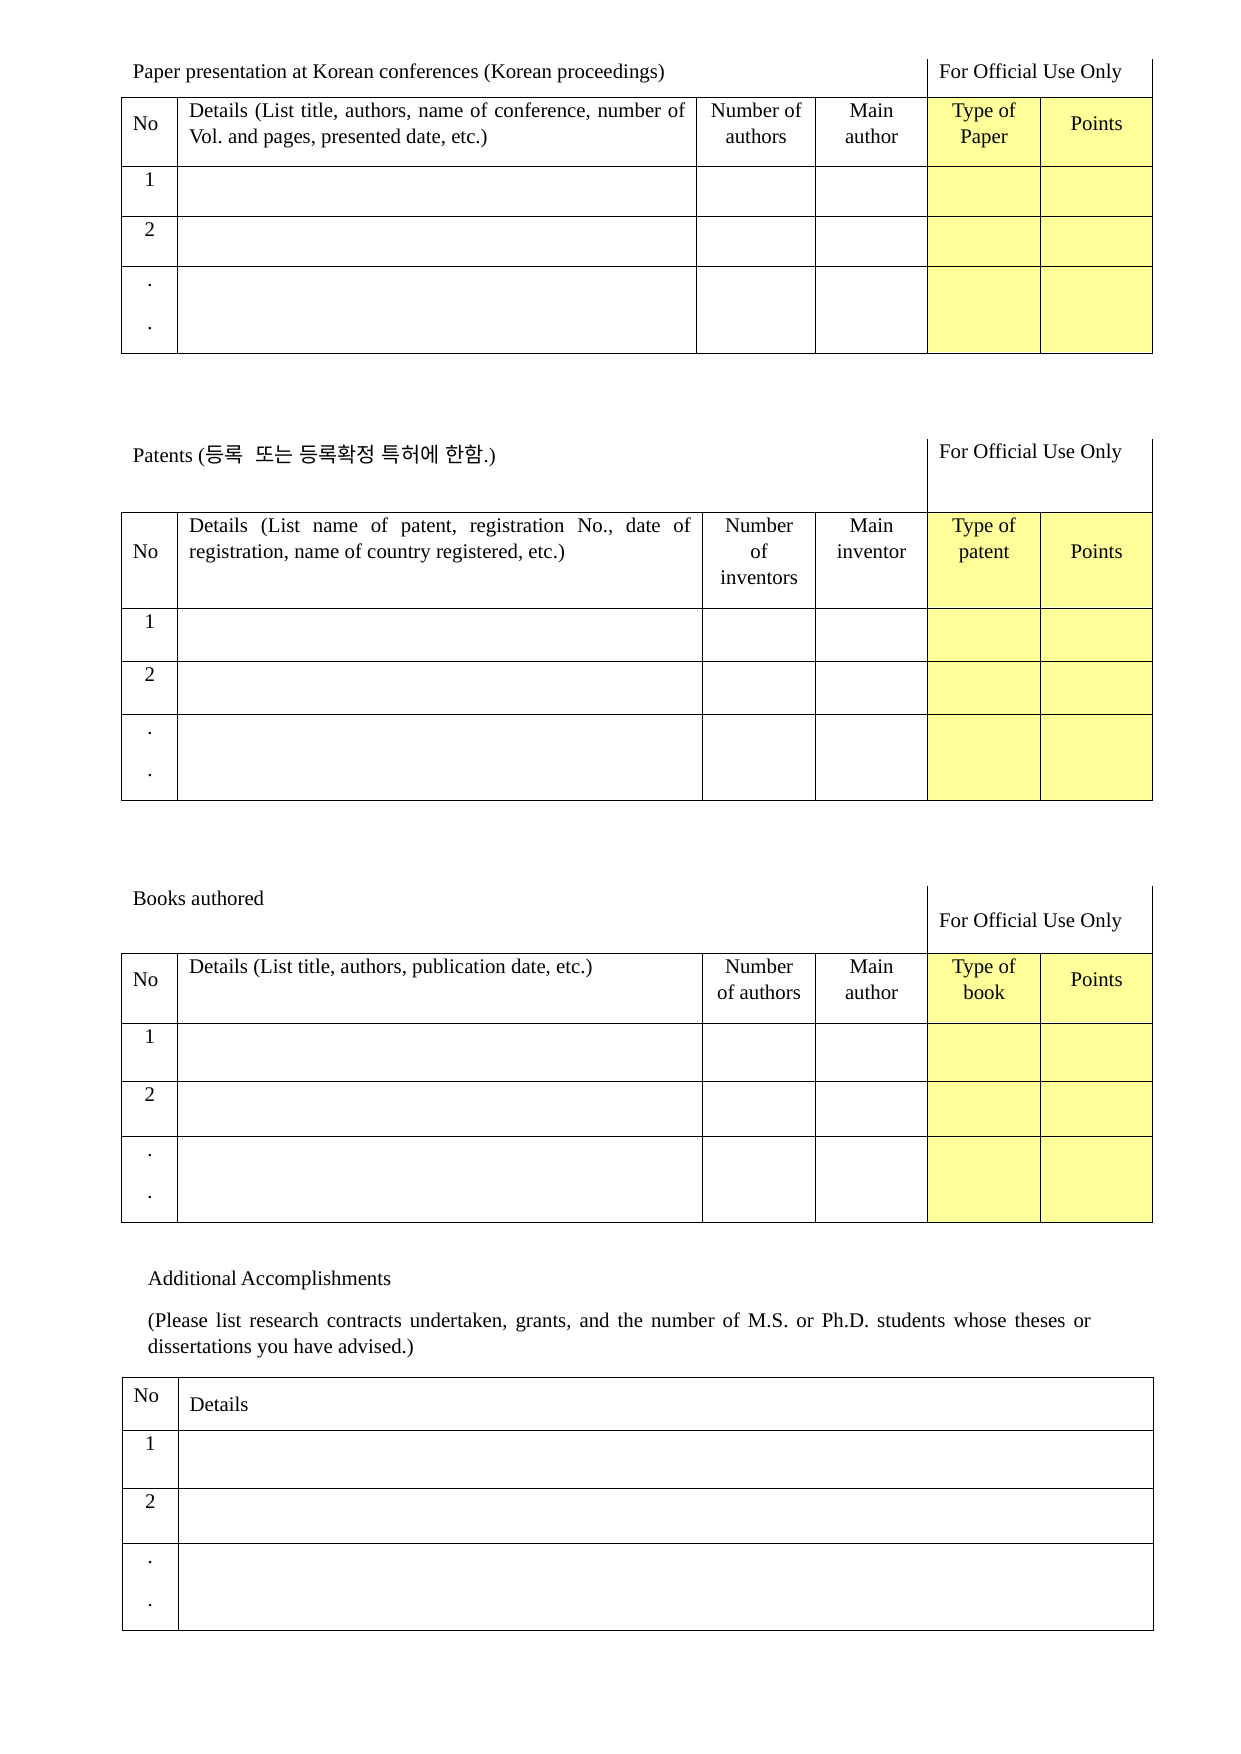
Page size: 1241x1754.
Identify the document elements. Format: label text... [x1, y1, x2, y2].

table_cell [928, 609, 1040, 661]
table_cell 1 [122, 1024, 177, 1081]
table_cell Main author [816, 954, 927, 1022]
table_cell [1041, 662, 1152, 714]
table_cell [178, 1024, 702, 1081]
table_cell [928, 167, 1040, 216]
table_header Patents (등록 또는 등록확정 특허에 한함.) [121, 439, 927, 512]
text (Please list research contracts undertaken, grants, and the number of M.S. or Ph.D. students whose theses or dissertations you have advised.) [148, 1308, 1092, 1358]
table_header For Official Use Only [928, 886, 1152, 953]
table_cell Number of authors [697, 98, 815, 166]
table_cell [703, 1082, 815, 1136]
table_cell No [122, 513, 177, 607]
table_cell [928, 267, 1040, 352]
table_cell [816, 1024, 927, 1081]
table_cell [1041, 167, 1152, 216]
table_cell [1041, 1024, 1152, 1081]
table_cell [703, 1024, 815, 1081]
table_cell [928, 662, 1040, 714]
table_cell [703, 715, 815, 800]
table_cell 2 [122, 217, 177, 266]
table_cell Points [1041, 513, 1152, 607]
table_cell . . [122, 1137, 177, 1222]
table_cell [178, 98, 696, 166]
table_cell [928, 217, 1040, 266]
table_cell [1041, 609, 1152, 661]
table_cell 2 [122, 1082, 177, 1136]
table_header Paper presentation at Korean conferences (Korean proceedings) [121, 59, 927, 97]
table_cell No [122, 98, 177, 166]
table_cell [816, 609, 927, 661]
table_cell [816, 1082, 927, 1136]
table_cell [1041, 1082, 1152, 1136]
table_cell [816, 662, 927, 714]
table_cell [928, 715, 1040, 800]
table_cell No [122, 954, 177, 1022]
table_cell Details (List name of patent, registration No., date of registration, name of country registered, etc.) [178, 513, 702, 607]
table_cell [1041, 267, 1152, 352]
table_cell Main author [816, 98, 927, 166]
table_cell [816, 217, 927, 266]
table_cell [1041, 217, 1152, 266]
table_cell [816, 167, 927, 216]
table_cell [928, 1082, 1040, 1136]
table_cell Type of Paper [928, 98, 1040, 166]
table_cell [179, 1489, 1153, 1543]
table_cell [697, 217, 815, 266]
table_cell 1 [122, 167, 177, 216]
table_cell Number of authors [703, 954, 815, 1022]
table_cell [928, 1024, 1040, 1081]
table_cell [178, 1137, 702, 1222]
table_cell [178, 267, 696, 352]
table_cell Points [1041, 98, 1152, 166]
table_cell [178, 1082, 702, 1136]
table_cell . . [123, 1544, 178, 1629]
table_cell Points [1041, 954, 1152, 1022]
table_cell [179, 1431, 1153, 1488]
table_cell Type of patent [928, 513, 1040, 607]
table_cell [178, 217, 696, 266]
table_cell [703, 662, 815, 714]
table_cell [179, 1544, 1153, 1629]
table_cell [178, 715, 702, 800]
table_header No [123, 1378, 178, 1430]
table_cell [1041, 715, 1152, 800]
table_cell [816, 715, 927, 800]
table_cell 1 [123, 1431, 178, 1488]
table_cell 2 [122, 662, 177, 714]
table_cell [1041, 1137, 1152, 1222]
table_cell [697, 167, 815, 216]
table_cell . . [122, 715, 177, 800]
table_cell Main inventor [816, 513, 927, 607]
table_cell [816, 267, 927, 352]
table_cell . . [122, 267, 177, 352]
table_header For Official Use Only [928, 439, 1152, 512]
table_cell [703, 1137, 815, 1222]
table_cell [703, 609, 815, 661]
table_cell Details (List title, authors, publication date, etc.) [178, 954, 702, 1022]
table_header For Official Use Only [928, 59, 1152, 97]
table_cell [178, 167, 696, 216]
table_cell [697, 267, 815, 352]
table_cell [928, 1137, 1040, 1222]
text Additional Accomplishments [148, 1266, 1092, 1290]
table_cell 2 [123, 1489, 178, 1543]
table_cell [178, 662, 702, 714]
table_cell [178, 609, 702, 661]
table_header Books authored [121, 886, 927, 953]
table_cell 1 [122, 609, 177, 661]
table_cell [816, 1137, 927, 1222]
table_header Details [179, 1378, 1153, 1430]
table_cell Number of inventors [703, 513, 815, 607]
table_cell Type of book [928, 954, 1040, 1022]
